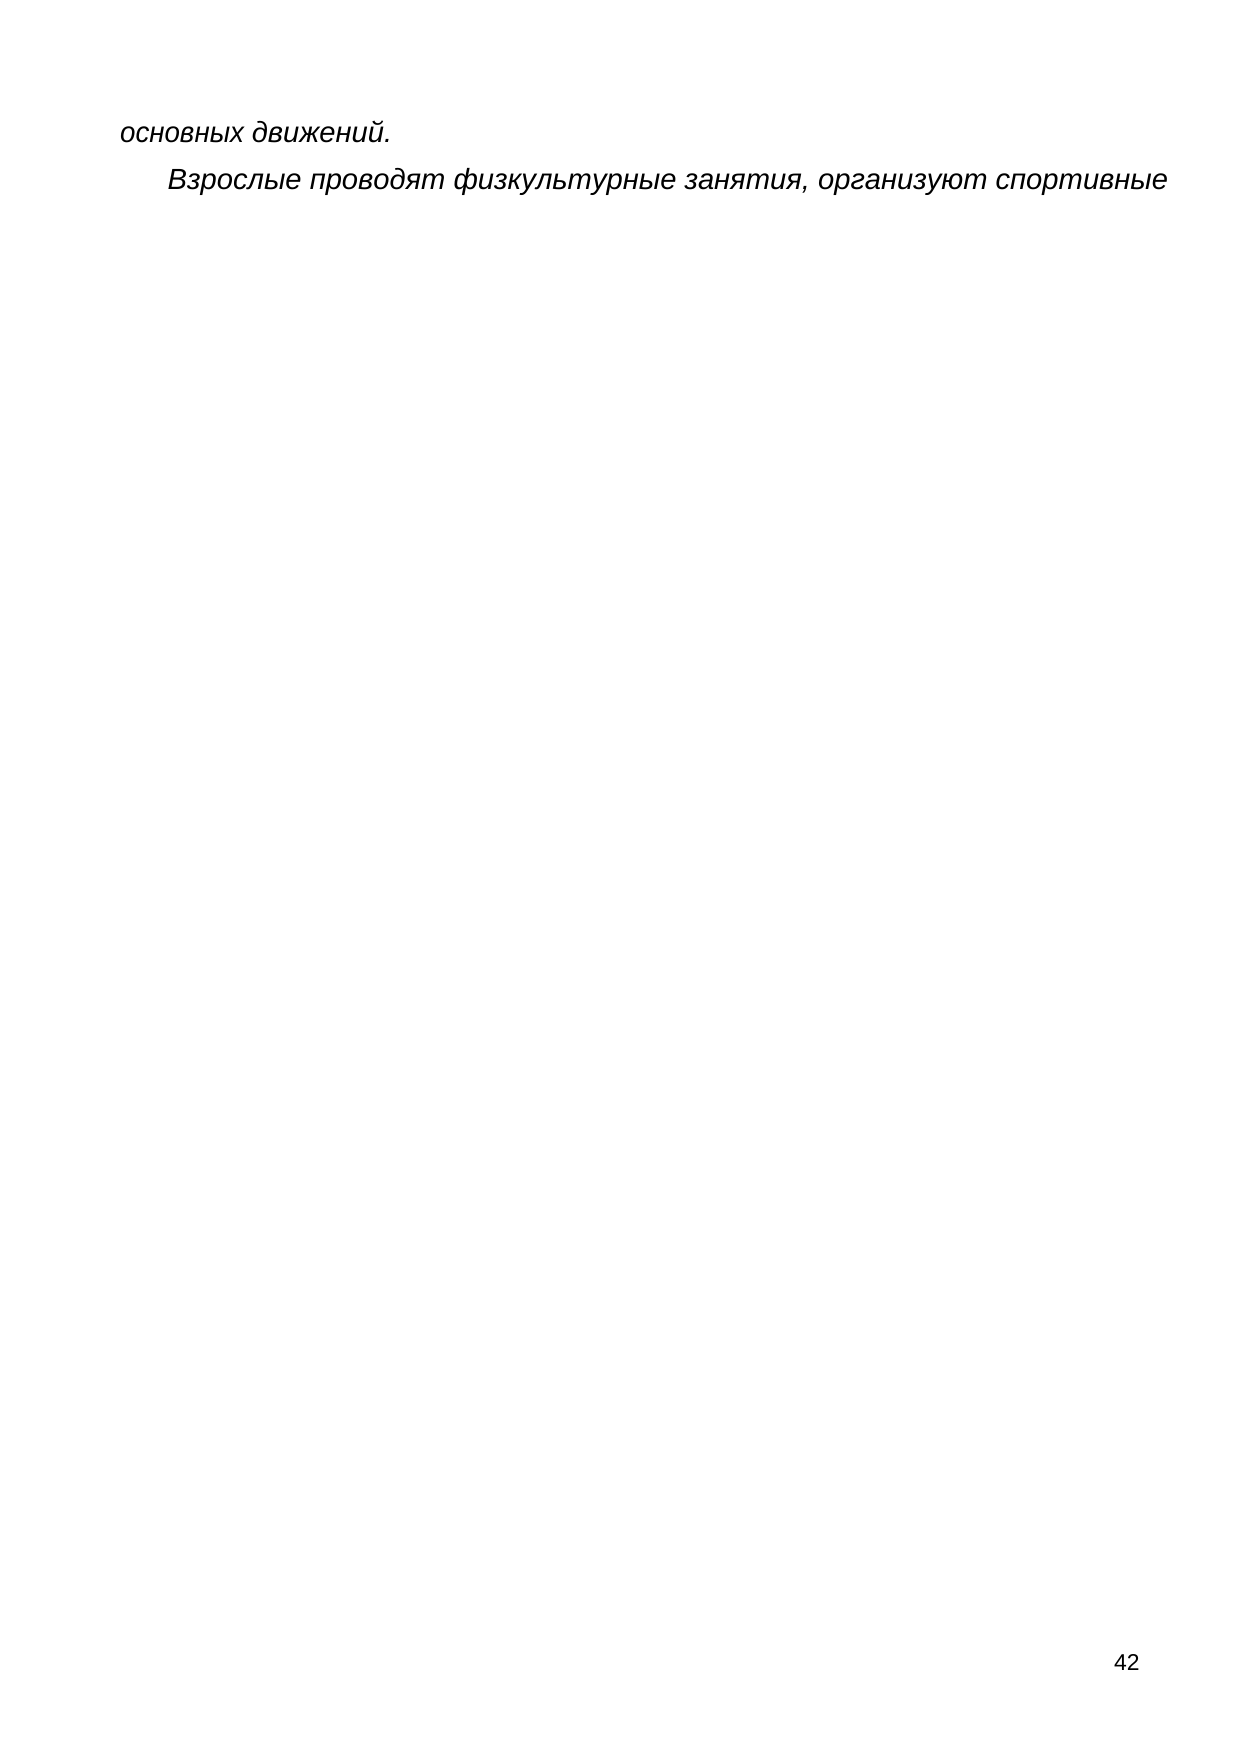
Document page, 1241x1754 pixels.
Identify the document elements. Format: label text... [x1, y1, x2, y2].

text Взрослые проводят физкультурные занятия, организуют спортивные [167, 162, 1205, 196]
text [120, 114, 1135, 148]
